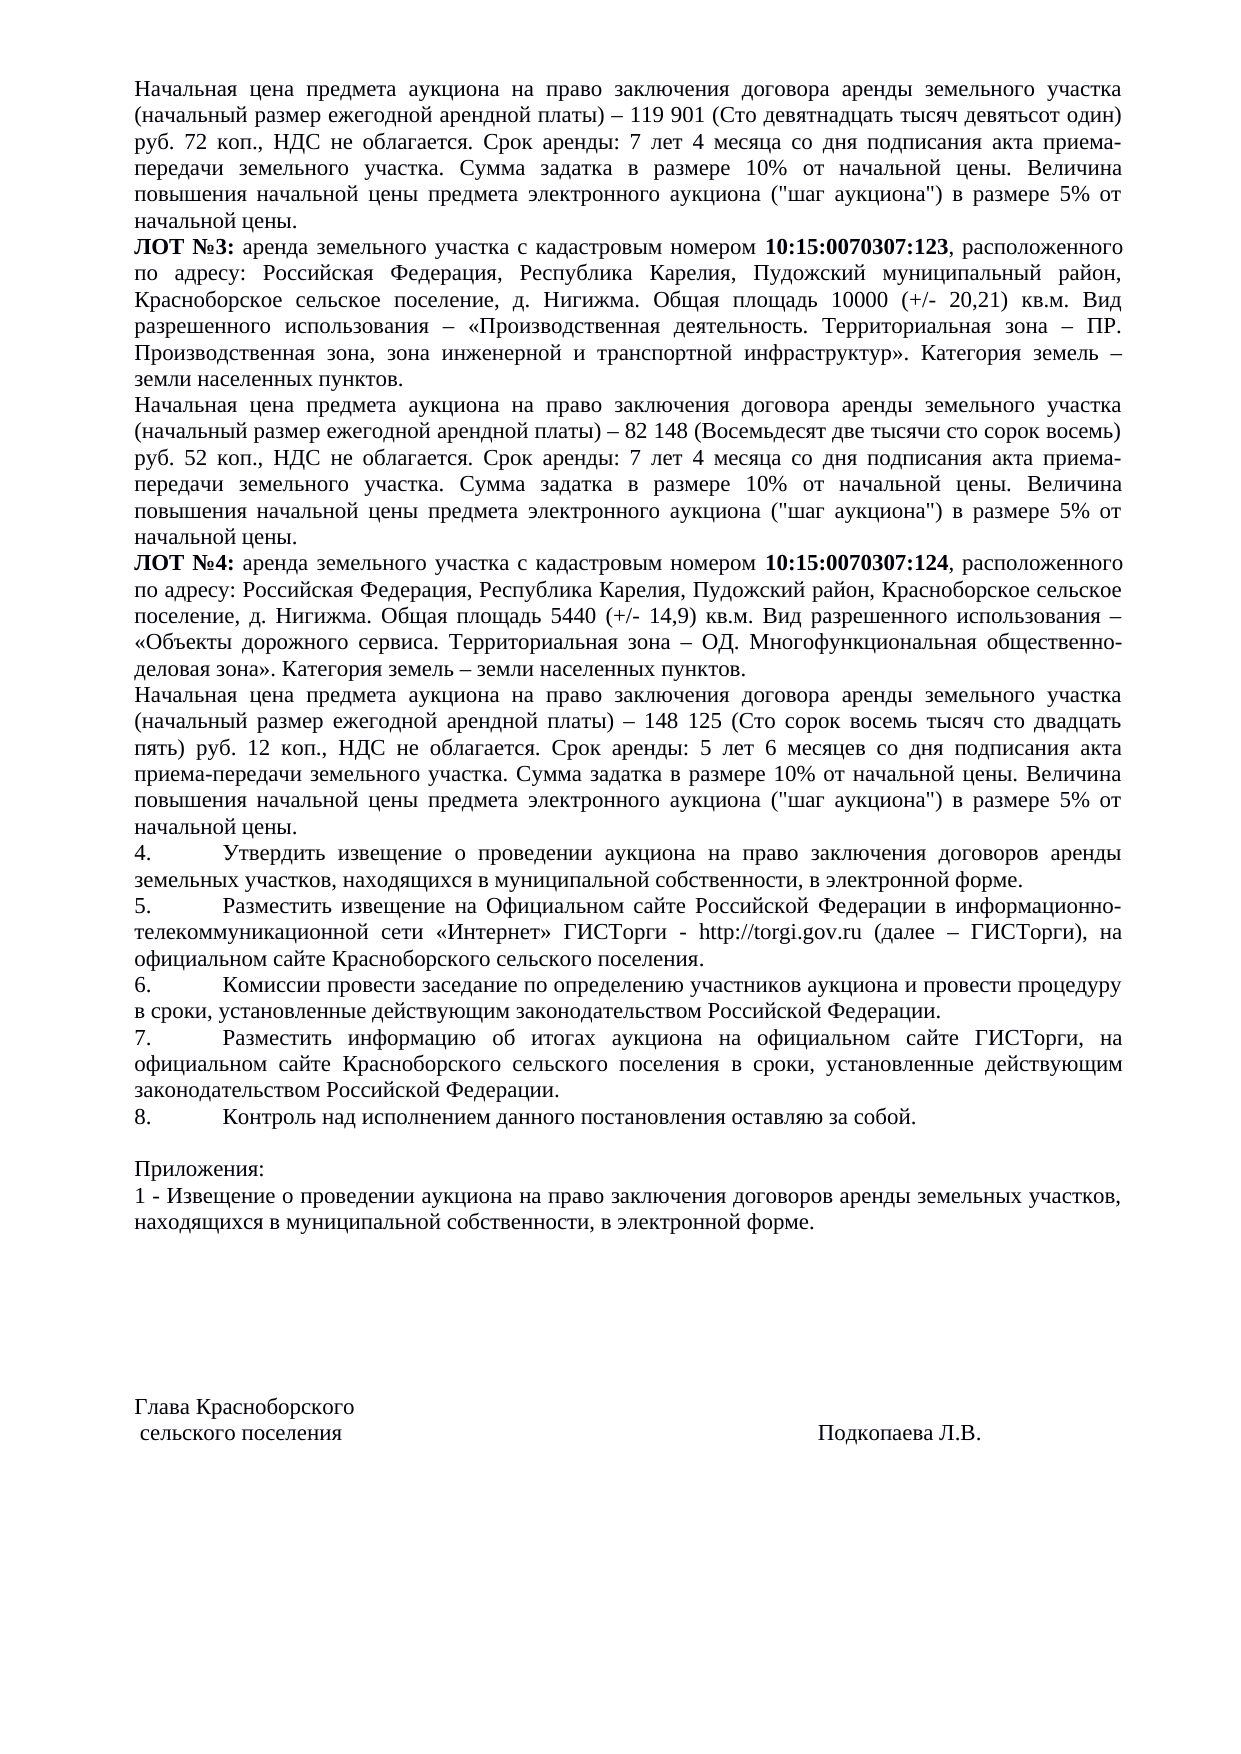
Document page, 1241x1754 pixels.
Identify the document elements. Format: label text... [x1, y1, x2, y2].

text Начальная цена предмета аукциона на право заключения договора аренды земельного участка (начальный размер ежегодной арендной платы) – 82 148 (Восемьдесят две тысячи сто сорок восемь) руб. 52 коп., НДС не облагается. Срок аренды: 7 лет 4 месяца со дня подписания акта приема-передачи земельного участка. Сумма задатка в размере 10% от начальной цены. Величина повышения начальной цены предмета электронного аукциона ("шаг аукциона") в размере 5% от начальной цены. [134, 391, 1123, 549]
list Утвердить извещение о проведении аукциона на право заключения договоров аренды земельных участков, находящихся в муниципальной собственности, в электронной форме. [134, 839, 1123, 892]
text сельского поселения Подкопаева Л.В. [134, 1419, 1123, 1445]
text Начальная цена предмета аукциона на право заключения договора аренды земельного участка (начальный размер ежегодной арендной платы) – 148 125 (Сто сорок восемь тысяч сто двадцать пять) руб. 12 коп., НДС не облагается. Срок аренды: 5 лет 6 месяцев со дня подписания акта приема-передачи земельного участка. Сумма задатка в размере 10% от начальной цены. Величина повышения начальной цены предмета электронного аукциона ("шаг аукциона") в размере 5% от начальной цены. [134, 681, 1123, 839]
text ЛОТ №3: аренда земельного участка с кадастровым номером 10:15:0070307:123, расположенного по адресу: Российская Федерация, Республика Карелия, Пудожский муниципальный район, Красноборское сельское поселение, д. Нигижма. Общая площадь 10000 (+/- 20,21) кв.м. Вид разрешенного использования – «Производственная деятельность. Территориальная зона – ПР. Производственная зона, зона инженерной и транспортной инфраструктур». Категория земель – земли населенных пунктов. [134, 233, 1123, 391]
text 1 - Извещение о проведении аукциона на право заключения договоров аренды земельных участков, находящихся в муниципальной собственности, в электронной форме. [134, 1182, 1123, 1234]
text Глава Красноборского [134, 1393, 1123, 1419]
text ЛОТ №4: аренда земельного участка с кадастровым номером 10:15:0070307:124, расположенного по адресу: Российская Федерация, Республика Карелия, Пудожский район, Красноборское сельское поселение, д. Нигижма. Общая площадь 5440 (+/- 14,9) кв.м. Вид разрешенного использования – «Объекты дорожного сервиса. Территориальная зона – ОД. Многофункциональная общественно-деловая зона». Категория земель – земли населенных пунктов. [134, 549, 1123, 681]
list Контроль над исполнением данного постановления оставляю за собой. [134, 1103, 1123, 1129]
list Разместить информацию об итогах аукциона на официальном сайте ГИСТорги, на официальном сайте Красноборского сельского поселения в сроки, установленные действующим законодательством Российской Федерации. [134, 1024, 1123, 1103]
text Приложения: [134, 1156, 1123, 1182]
list Комиссии провести заседание по определению участников аукциона и провести процедуру в сроки, установленные действующим законодательством Российской Федерации. [134, 971, 1123, 1024]
text Начальная цена предмета аукциона на право заключения договора аренды земельного участка (начальный размер ежегодной арендной платы) – 119 901 (Сто девятнадцать тысяч девятьсот один) руб. 72 коп., НДС не облагается. Срок аренды: 7 лет 4 месяца со дня подписания акта приема-передачи земельного участка. Сумма задатка в размере 10% от начальной цены. Величина повышения начальной цены предмета электронного аукциона ("шаг аукциона") в размере 5% от начальной цены. [134, 75, 1123, 233]
list Разместить извещение на Официальном сайте Российской Федерации в информационно-телекоммуникационной сети «Интернет» ГИСТорги - http://torgi.gov.ru (далее – ГИСТорги), на официальном сайте Красноборского сельского поселения. [134, 892, 1123, 971]
